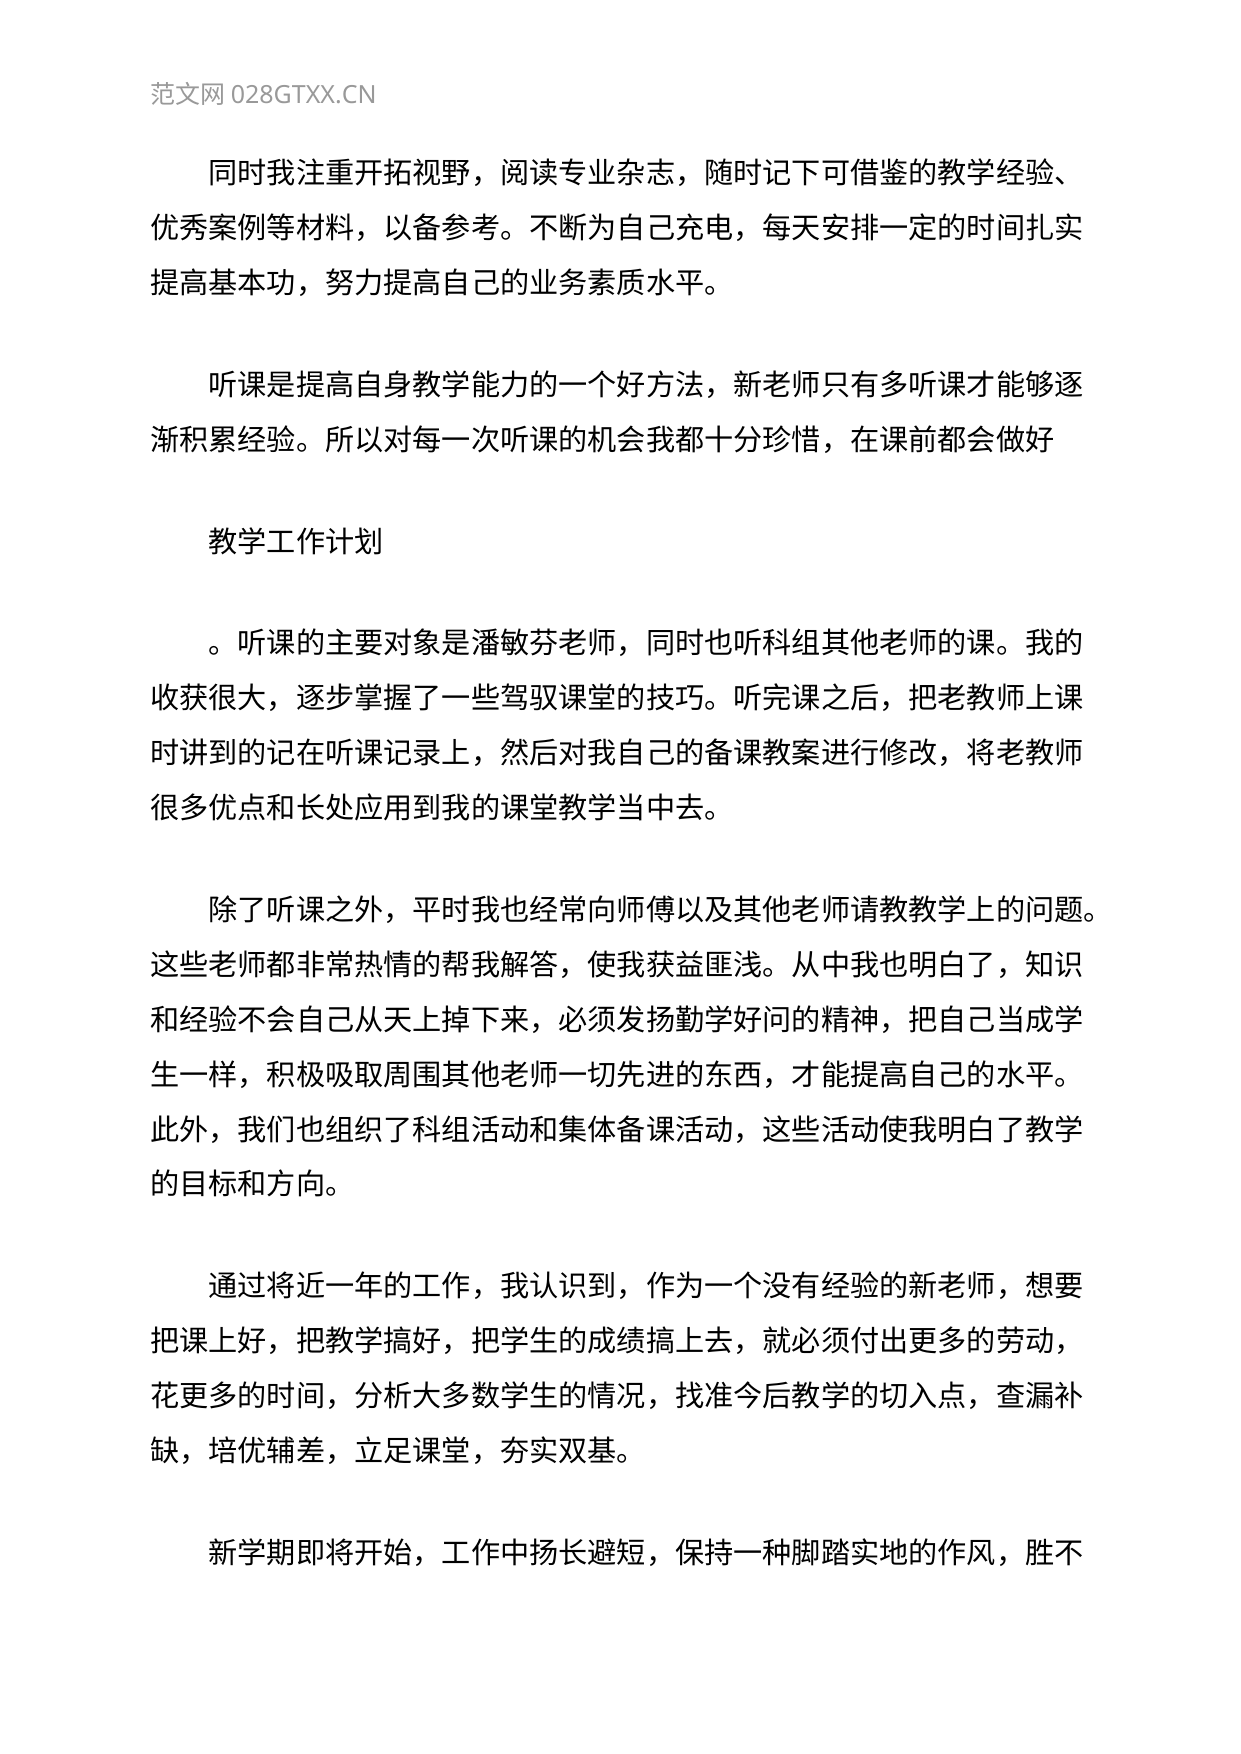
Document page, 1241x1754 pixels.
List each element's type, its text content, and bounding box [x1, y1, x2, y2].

text 通过将近一年的工作，我认识到，作为一个没有经验的新老师，想要把课上好，把教学搞好，把学生的成绩搞上去，就必须付出更多的劳动，花更多的时间，分析大多数学生的情况，找准今后教学的切入点，查漏补缺，培优辅差，立足课堂，夯实双基。 [150, 1263, 1090, 1470]
text 同时我注重开拓视野，阅读专业杂志，随时记下可借鉴的教学经验、优秀案例等材料，以备参考。不断为自己充电，每天安排一定的时间扎实提高基本功，努力提高自己的业务素质水平。 [150, 150, 1090, 302]
text 教学工作计划 [150, 518, 1090, 561]
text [150, 1529, 1090, 1571]
text 。听课的主要对象是潘敏芬老师，同时也听科组其他老师的课。我的收获很大，逐步掌握了一些驾驭课堂的技巧。听完课之后，把老教师上课时讲到的记在听课记录上，然后对我自己的备课教案进行修改，将老教师很多优点和长处应用到我的课堂教学当中去。 [150, 620, 1090, 827]
text 听课是提高自身教学能力的一个好方法，新老师只有多听课才能够逐渐积累经验。所以对每一次听课的机会我都十分珍惜，在课前都会做好 [150, 362, 1090, 459]
text 除了听课之外，平时我也经常向师傅以及其他老师请教教学上的问题。这些老师都非常热情的帮我解答，使我获益匪浅。从中我也明白了，知识和经验不会自己从天上掉下来，必须发扬勤学好问的精神，把自己当成学生一样，积极吸取周围其他老师一切先进的东西，才能提高自己的水平。此外，我们也组织了科组活动和集体备课活动，这些活动使我明白了教学的目标和方向。 [150, 886, 1090, 1203]
